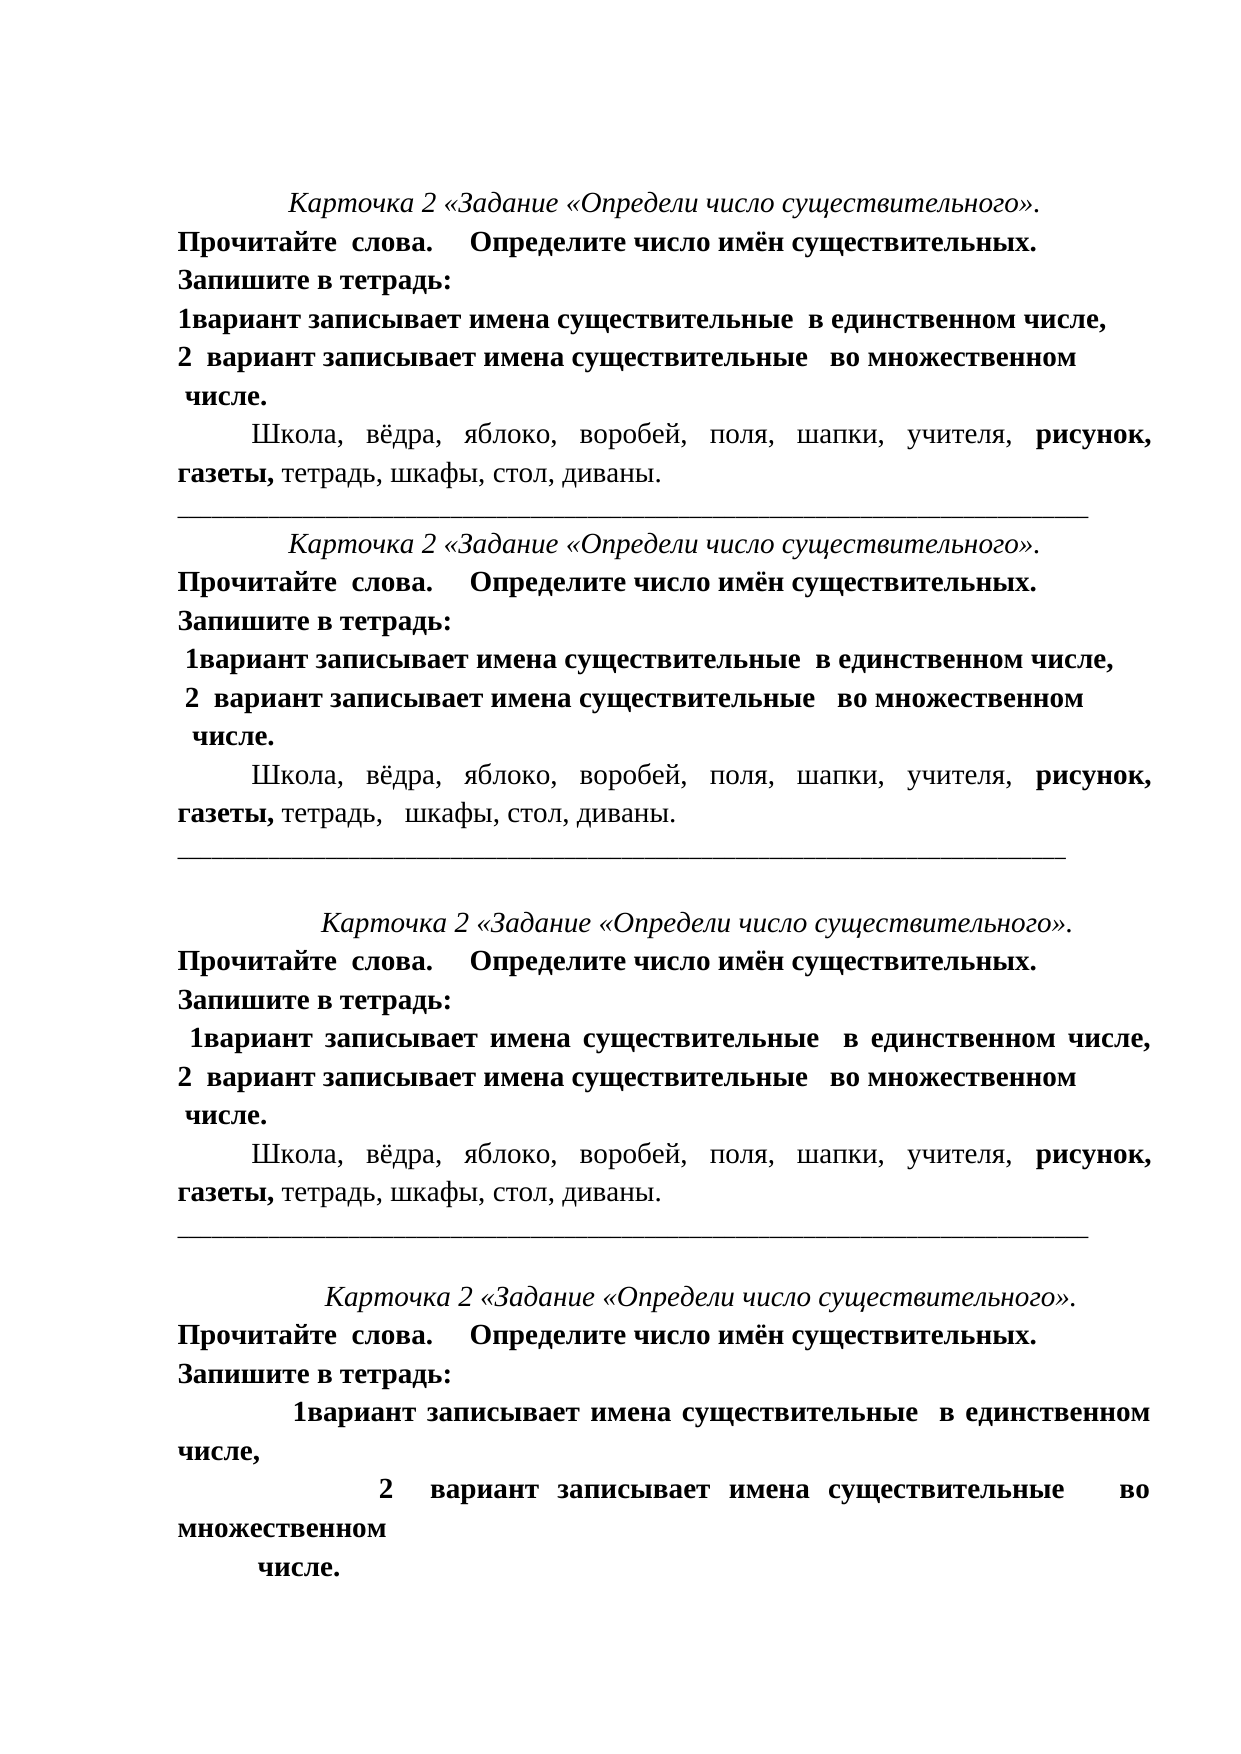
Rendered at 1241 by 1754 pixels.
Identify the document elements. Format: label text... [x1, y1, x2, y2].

text Школа, вёдра, яблоко, воробей, поля, шапки, учителя, рисунок, газеты, тетрадь, шкафы, стол, диваны. [177, 416, 1152, 488]
text Карточка 2 «Задание «Определи число существительного». [177, 185, 1152, 219]
text числе. [177, 1097, 1152, 1131]
text ________________________________________________________________________________ [177, 493, 1152, 522]
text Карточка 2 «Задание «Определи число существительного». [177, 905, 1152, 938]
text 1вариант записывает имена существительные в единственном числе, [177, 641, 1152, 675]
text Карточка 2 «Задание «Определи число существительного». [177, 526, 1152, 559]
text Карточка 2 «Задание «Определи число существительного». [177, 1279, 1152, 1312]
text Прочитайте слова. Определите число имён существительных. Запишите в тетрадь: [177, 224, 1152, 296]
text ______________________________________________________________________________ [177, 834, 1152, 862]
text 1вариант записывает имена существительные в единственном числе, 2 вариант записывает имена существительные во множественном [177, 1020, 1152, 1092]
text Прочитайте слова. Определите число имён существительных. Запишите в тетрадь: [177, 1317, 1152, 1389]
text Школа, вёдра, яблоко, воробей, поля, шапки, учителя, рисунок, газеты, тетрадь, шкафы, стол, диваны. [177, 757, 1152, 829]
text 1вариант записывает имена существительные в единственном числе, [177, 1394, 1152, 1467]
text числе. [177, 1549, 1152, 1582]
text Школа, вёдра, яблоко, воробей, поля, шапки, учителя, рисунок, газеты, тетрадь, шкафы, стол, диваны. [177, 1136, 1152, 1208]
text 2 вариант записывает имена существительные во множественном [177, 680, 1152, 713]
text ________________________________________________________________________________ [177, 1213, 1152, 1241]
text Прочитайте слова. Определите число имён существительных. Запишите в тетрадь: [177, 564, 1152, 636]
text 2 вариант записывает имена существительные во множественном [177, 339, 1152, 373]
text 2 вариант записывает имена существительные во множественном [177, 1472, 1152, 1544]
text числе. [177, 718, 1152, 752]
text 1вариант записывает имена существительные в единственном числе, [177, 301, 1152, 334]
text Прочитайте слова. Определите число имён существительных. Запишите в тетрадь: [177, 943, 1152, 1015]
text числе. [177, 378, 1152, 411]
